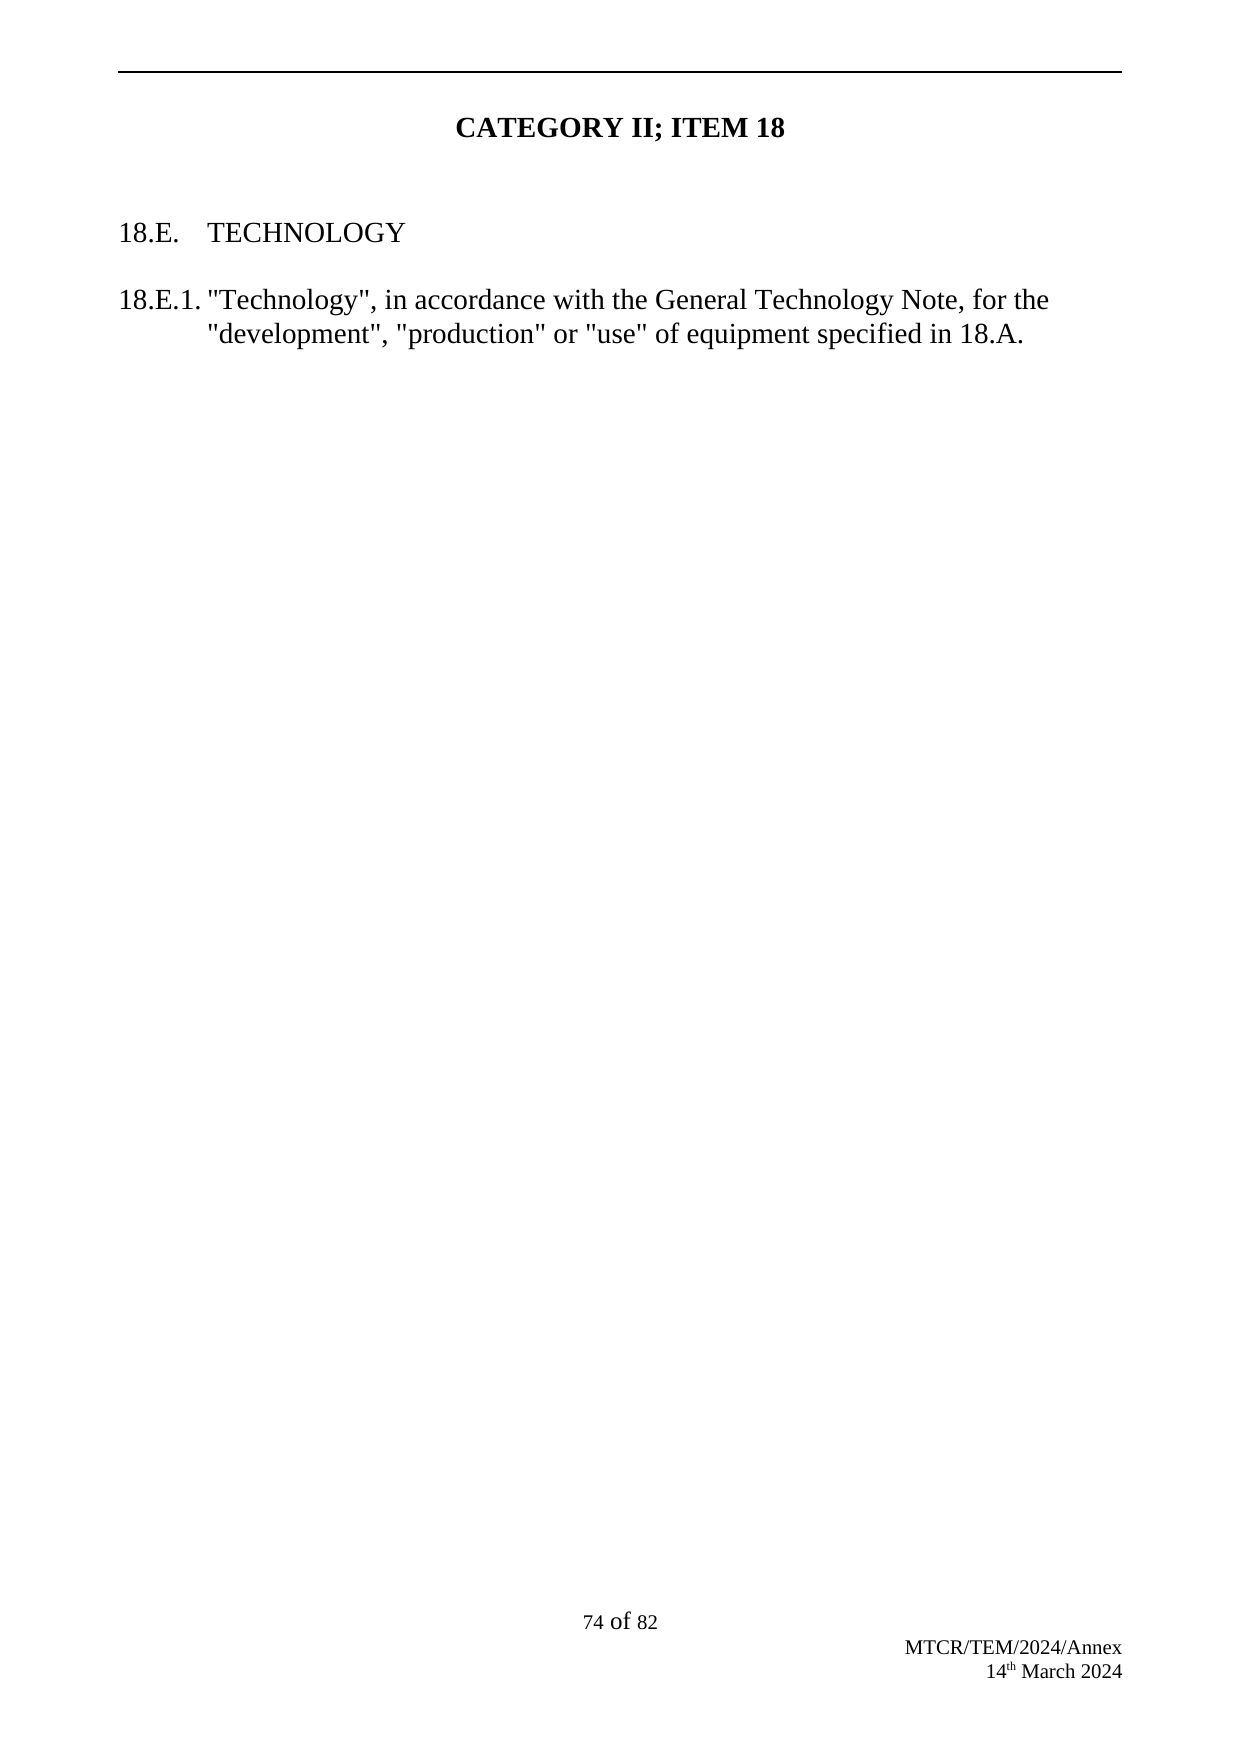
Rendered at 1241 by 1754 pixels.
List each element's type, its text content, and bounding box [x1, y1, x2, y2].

text 18.E. TECHNOLOGY [118, 215, 1122, 249]
text 18.E.1. "Technology", in accordance with the General Technology Note, for the "development", "production" or "use" of equipment specified in 18.A. [118, 282, 1122, 349]
